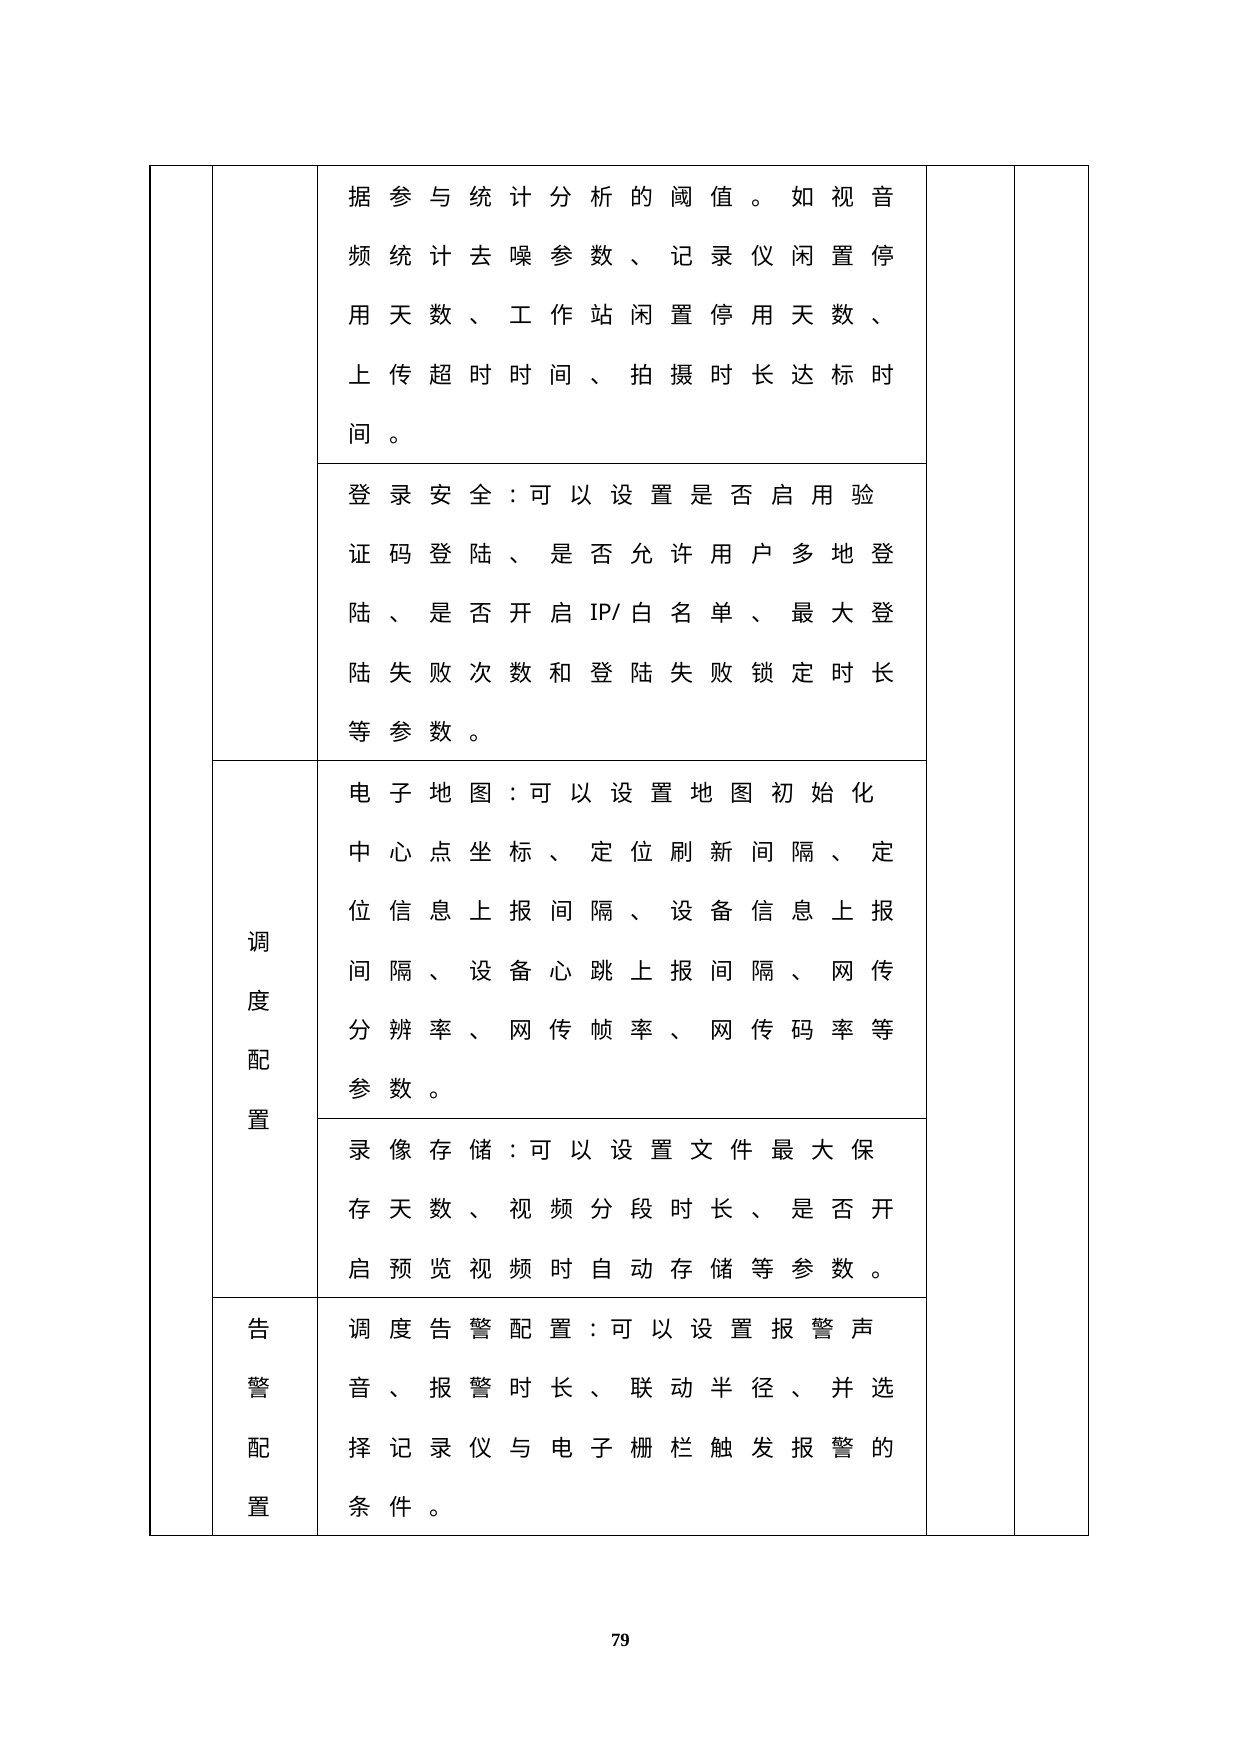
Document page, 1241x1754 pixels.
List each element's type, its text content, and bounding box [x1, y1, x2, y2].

table_cell 录像存储:可以设置文件最大保存天数、视频分段时长、是否开启预览视频时自动存储等参数。 [318, 1119, 926, 1297]
table_cell 电子地图:可以设置地图初始化中心点坐标、定位刷新间隔、定位信息上报间隔、设备信息上报间隔、设备心跳上报间隔、网传分辨率、网传帧率、网传码率等参数。 [318, 761, 926, 1118]
table_cell 调度告警配置:可以设置报警声音、报警时长、联动半径、并选择记录仪与电子栅栏触发报警的条件。 [318, 1298, 926, 1535]
table_cell 登录安全:可以设置是否启用验证码登陆、是否允许用户多地登陆、是否开启IP/白名单、最大登陆失败次数和登陆失败锁定时长等参数。 [318, 464, 926, 760]
table_cell 告警配置 [213, 1298, 317, 1535]
table_cell 调度配置 [213, 761, 317, 1297]
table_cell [318, 166, 926, 462]
